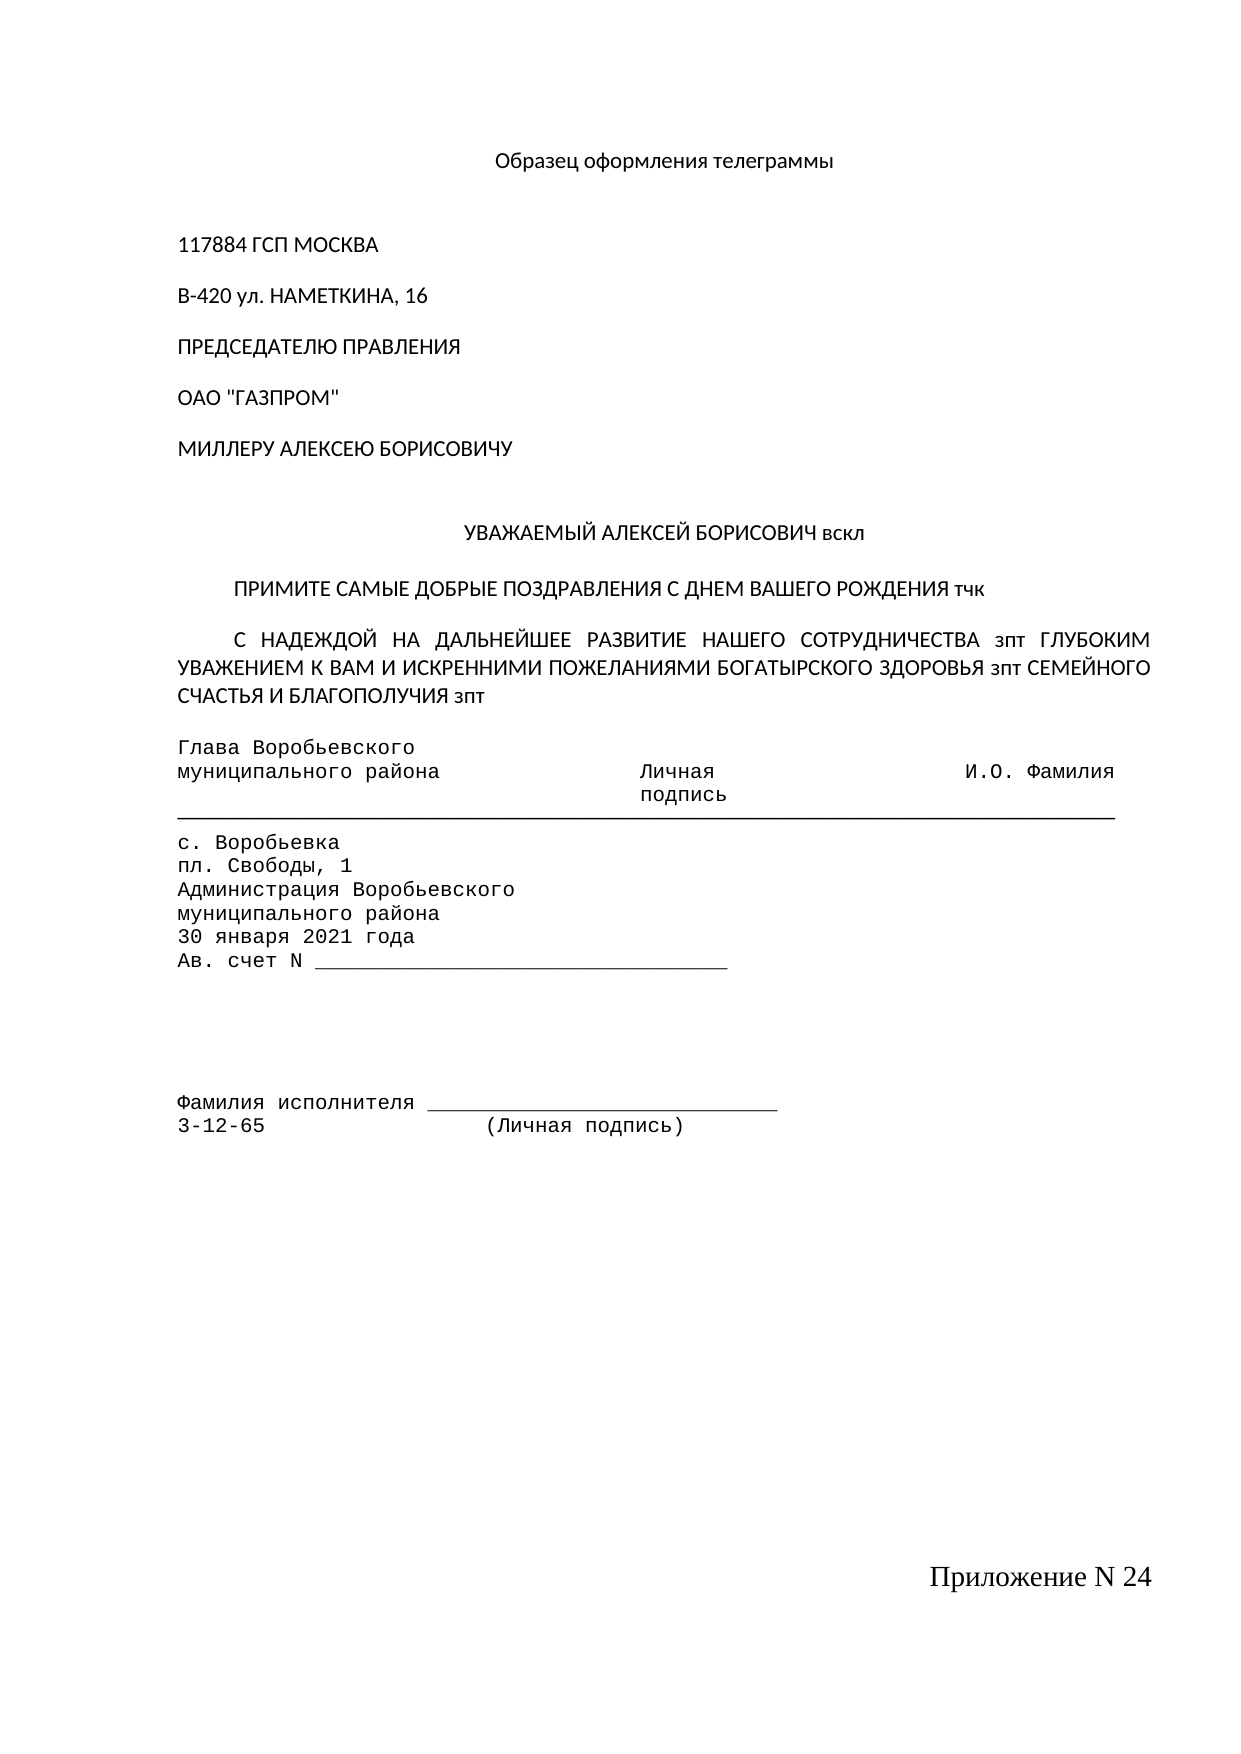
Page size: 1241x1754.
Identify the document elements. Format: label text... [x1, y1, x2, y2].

text Администрация Воробьевского [177, 879, 1152, 903]
text В-420 ул. НАМЕТКИНА, 16 [177, 281, 1152, 309]
text Глава Воробьевского [177, 737, 1152, 761]
text 30 января 2021 года [177, 926, 1152, 950]
text Фамилия исполнителя ____________________________ [177, 1092, 1152, 1115]
text Приложение N 24 [177, 1559, 1152, 1593]
text подпись [177, 784, 1152, 808]
text муниципального района [177, 903, 1152, 926]
text с. Воробьевка [177, 832, 1152, 855]
text ОАО "ГАЗПРОМ" [177, 383, 1152, 411]
text 3-12-65 (Личная подпись) [177, 1115, 1152, 1139]
text Образец оформления телеграммы [177, 146, 1152, 174]
text С НАДЕЖДОЙ НА ДАЛЬНЕЙШЕЕ РАЗВИТИЕ НАШЕГО СОТРУДНИЧЕСТВА зпт ГЛУБОКИМ УВАЖЕНИЕМ К ВАМ И ИСКРЕННИМИ ПОЖЕЛАНИЯМИ БОГАТЫРСКОГО ЗДОРОВЬЯ зпт СЕМЕЙНОГО СЧАСТЬЯ И БЛАГОПОЛУЧИЯ зпт [177, 625, 1152, 709]
text 117884 ГСП МОСКВА [177, 230, 1152, 258]
text УВАЖАЕМЫЙ АЛЕКСЕЙ БОРИСОВИЧ вскл [177, 518, 1152, 546]
text МИЛЛЕРУ АЛЕКСЕЮ БОРИСОВИЧУ [177, 434, 1152, 462]
text пл. Свободы, 1 [177, 855, 1152, 879]
text ─────────────────────────────────────────────────────────────────────────── [177, 808, 1152, 832]
text ПРЕДСЕДАТЕЛЮ ПРАВЛЕНИЯ [177, 332, 1152, 360]
text ПРИМИТЕ САМЫЕ ДОБРЫЕ ПОЗДРАВЛЕНИЯ С ДНЕМ ВАШЕГО РОЖДЕНИЯ тчк [177, 574, 1152, 602]
text муниципального района Личная И.О. Фамилия [177, 761, 1152, 784]
text Ав. счет N _________________________________ [177, 950, 1152, 973]
